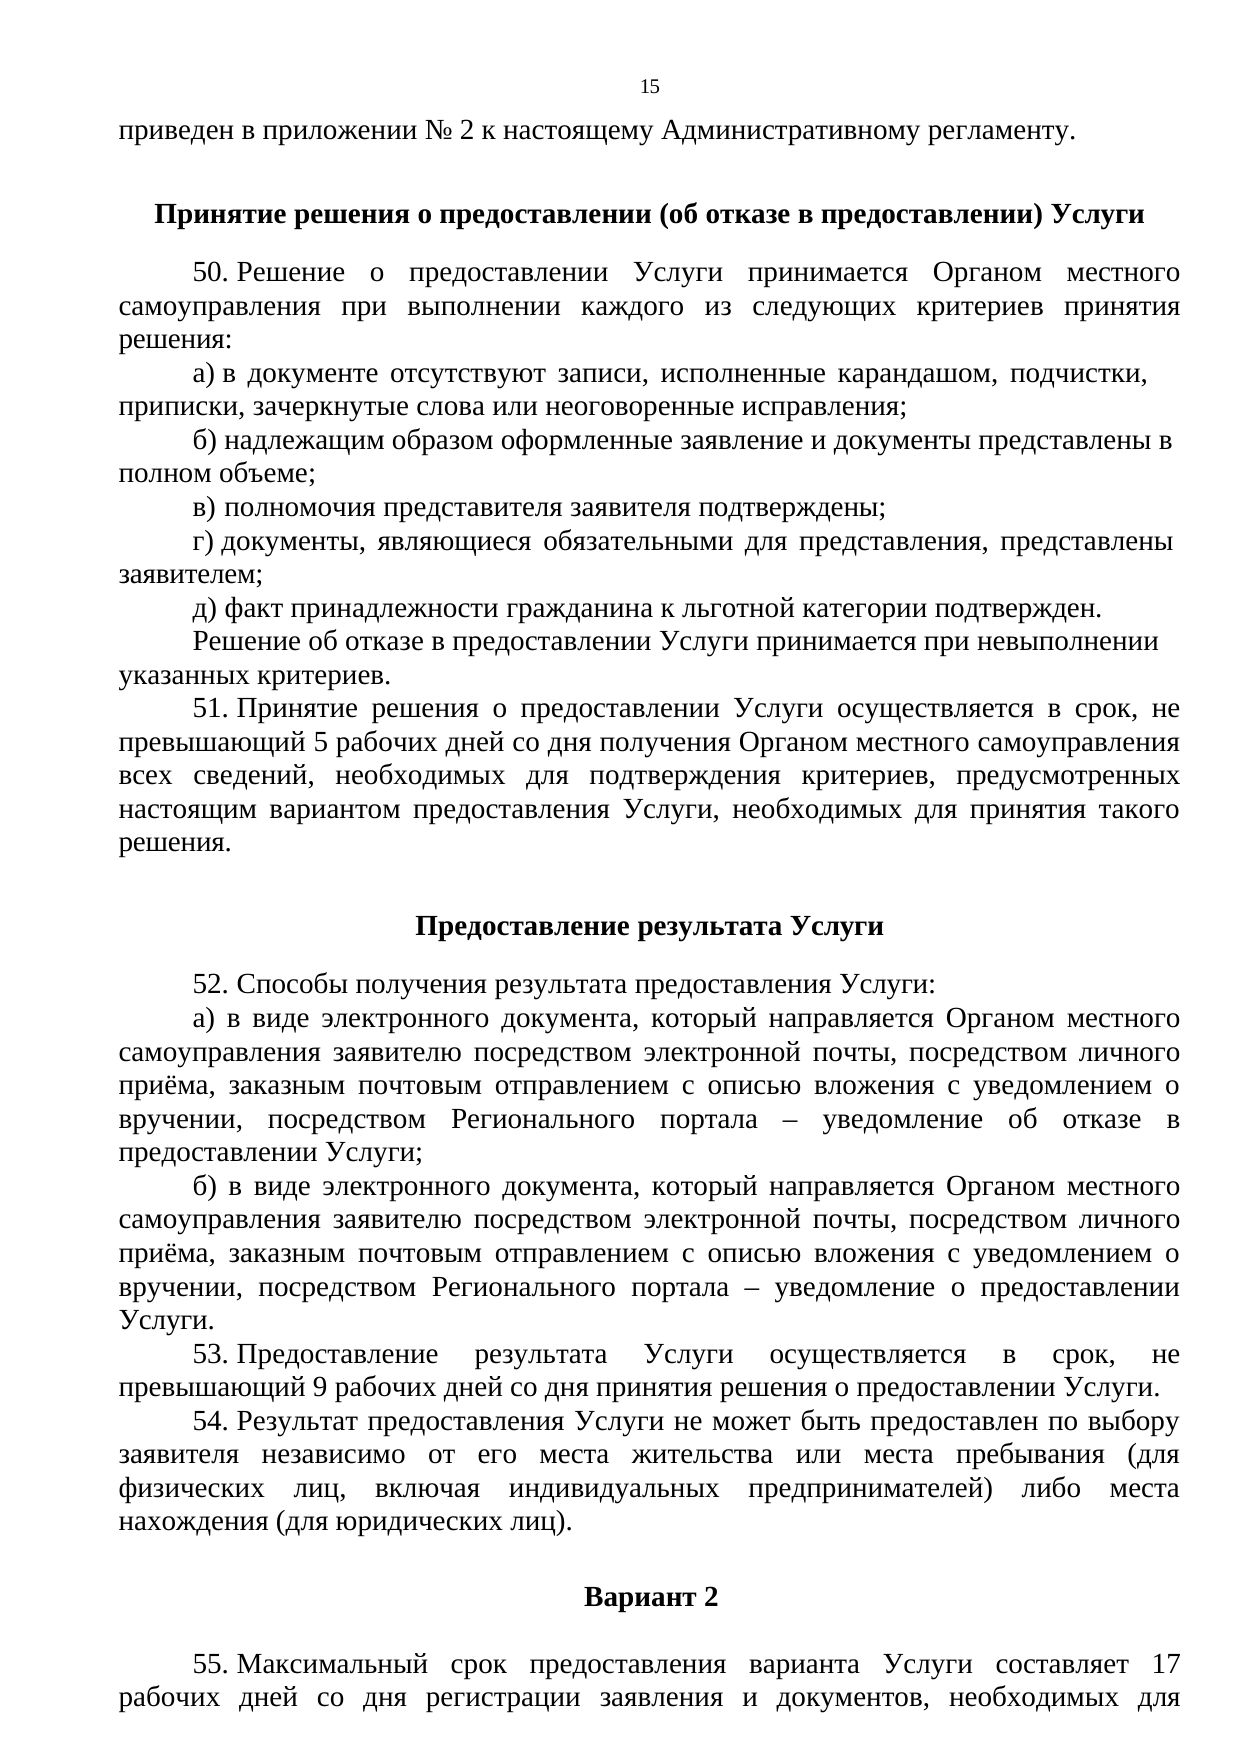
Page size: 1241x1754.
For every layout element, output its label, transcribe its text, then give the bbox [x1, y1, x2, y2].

list Предоставление результата Услуги осуществляется в срок, не превышающий 9 рабочих дней со дня принятия решения о предоставлении Услуги. [118, 1336, 1181, 1403]
subtitle Вариант 2 [126, 1579, 1178, 1612]
list Решение о предоставлении Услуги принимается Органом местного самоуправления при выполнении каждого из следующих критериев принятия решения: [118, 254, 1181, 355]
text а) в документе отсутствуют записи, исполненные карандашом, подчистки, приписки, зачеркнутые слова или неоговоренные исправления; [118, 355, 1192, 422]
text г) документы, являющиеся обязательными для представления, представлены заявителем; [118, 523, 1192, 590]
text б) в виде электронного документа, который направляется Органом местного самоуправления заявителю посредством электронной почты, посредством личного приёма, заказным почтовым отправлением с описью вложения с уведомлением о вручении, посредством Регионального портала – уведомление о предоставлении Услуги. [118, 1168, 1181, 1336]
text Решение об отказе в предоставлении Услуги принимается при невыполнении указанных критериев. [118, 623, 1192, 690]
list Результат предоставления Услуги не может быть предоставлен по выбору заявителя независимо от его места жительства или места пребывания (для физических лиц, включая индивидуальных предпринимателей) либо места нахождения (для юридических лиц). [118, 1403, 1181, 1537]
text а) в виде электронного документа, который направляется Органом местного самоуправления заявителю посредством электронной почты, посредством личного приёма, заказным почтовым отправлением с описью вложения с уведомлением о вручении, посредством Регионального портала – уведомление об отказе в предоставлении Услуги; [118, 1000, 1181, 1168]
text в) полномочия представителя заявителя подтверждены; [192, 489, 1192, 523]
subtitle Принятие решения о предоставлении (об отказе в предоставлении) Услуги [107, 196, 1192, 229]
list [118, 112, 1180, 146]
list Способы получения результата предоставления Услуги: [192, 967, 1192, 1000]
subtitle Предоставление результата Услуги [107, 908, 1192, 942]
list Принятие решения о предоставлении Услуги осуществляется в срок, не превышающий 5 рабочих дней со дня получения Органом местного самоуправления всех сведений, необходимых для подтверждения критериев, предусмотренных настоящим вариантом предоставления Услуги, необходимых для принятия такого решения. [118, 690, 1181, 858]
text д) факт принадлежности гражданина к льготной категории подтвержден. [192, 590, 1192, 623]
text б) надлежащим образом оформленные заявление и документы представлены в полном объеме; [118, 422, 1192, 489]
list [118, 1646, 1182, 1713]
